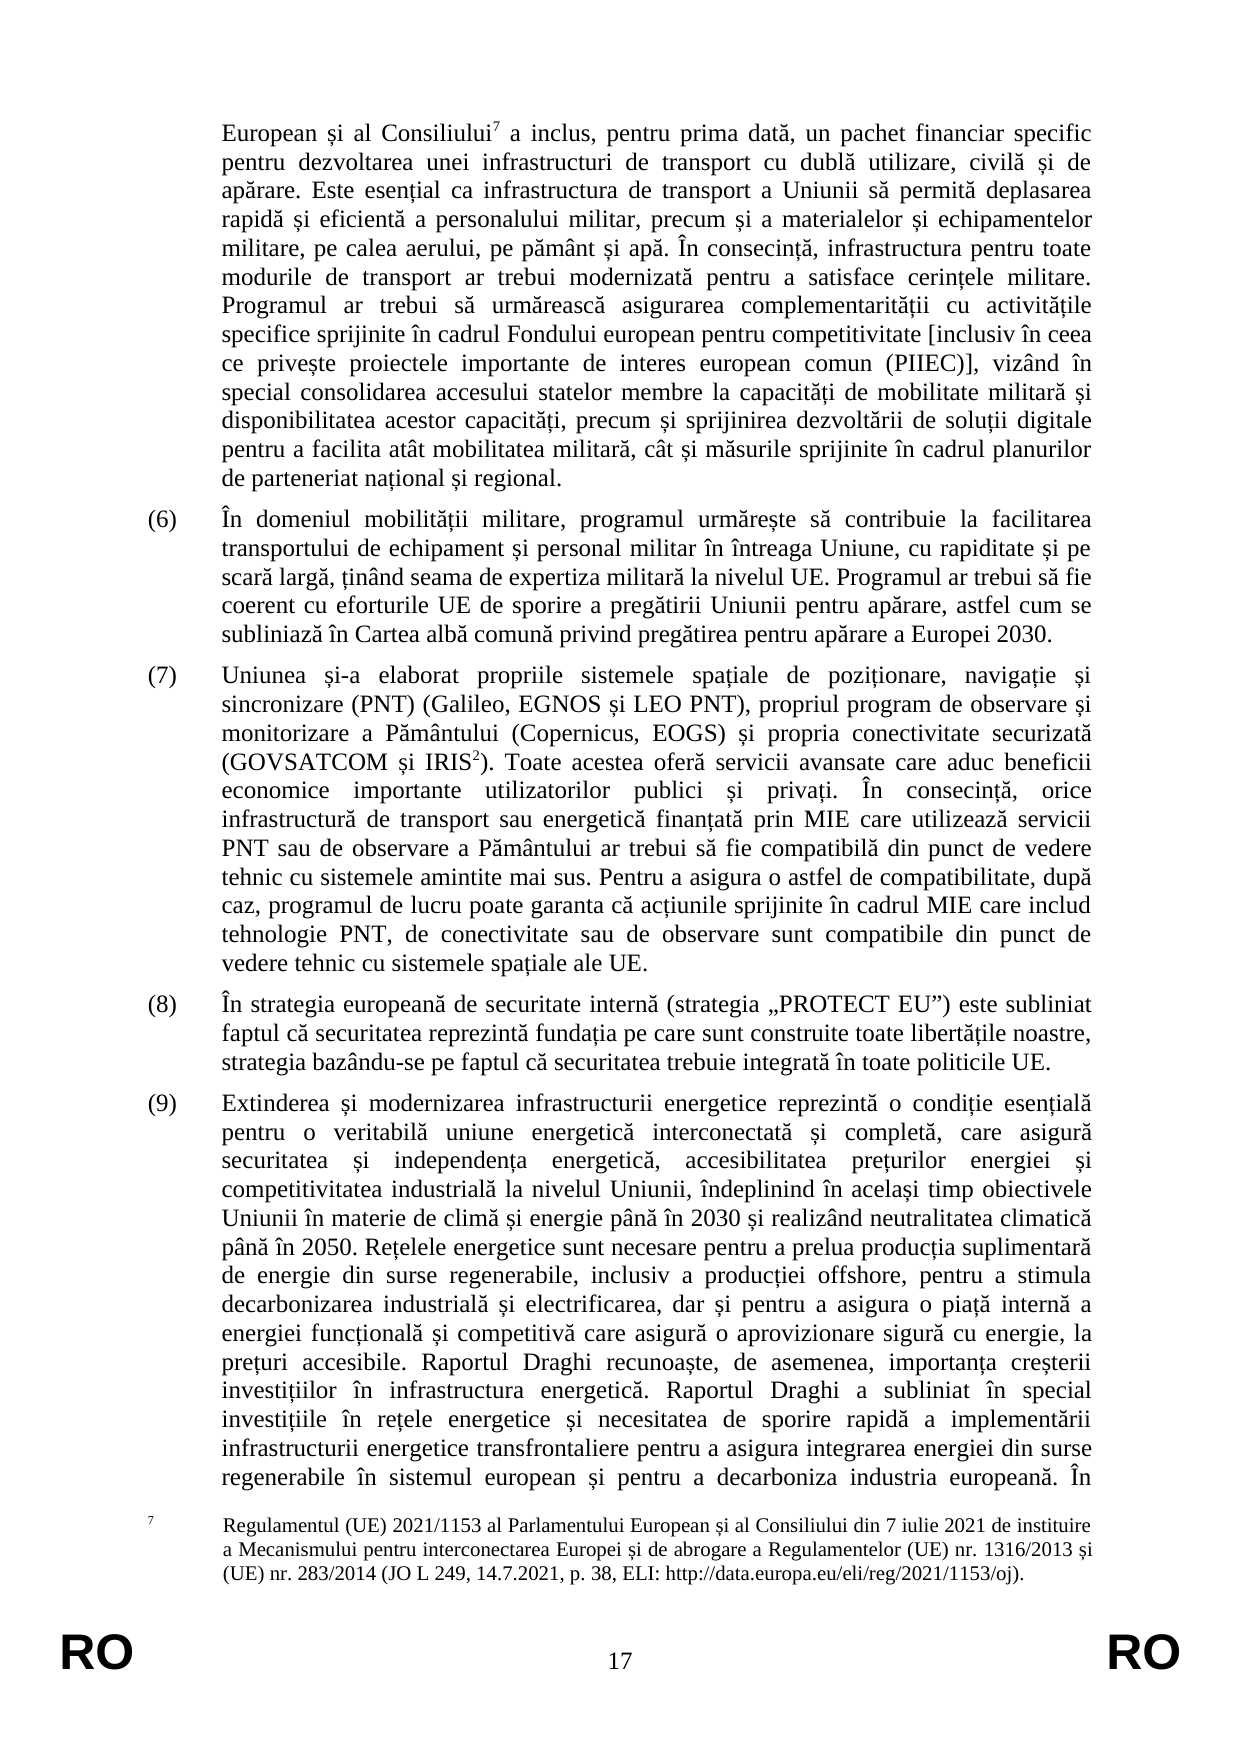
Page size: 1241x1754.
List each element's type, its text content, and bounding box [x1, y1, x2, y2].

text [148, 118, 1093, 492]
text (6) În domeniul mobilității militare, programul urmărește să contribuie la facilitarea transportului de echipament și personal militar în întreaga Uniune, cu rapiditate și pe scară largă, ținând seama de expertiza militară la nivelul UE. Programul ar trebui să fie coerent cu eforturile UE de sporire a pregătirii Uniunii pentru apărare, astfel cum se subliniază în Cartea albă comună privind pregătirea pentru apărare a Europei 2030. [148, 504, 1093, 648]
text (8) În strategia europeană de securitate internă (strategia „PROTECT EU”) este subliniat faptul că securitatea reprezintă fundația pe care sunt construite toate libertățile noastre, strategia bazându-se pe faptul că securitatea trebuie integrată în toate politicile UE. [148, 989, 1093, 1076]
text (7) Uniunea și-a elaborat propriile sistemele spațiale de poziționare, navigație și sincronizare (PNT) (Galileo, EGNOS și LEO PNT), propriul program de observare și monitorizare a Pământului (Copernicus, EOGS) și propria conectivitate securizată (GOVSATCOM și IRIS2). Toate acestea oferă servicii avansate care aduc beneficii economice importante utilizatorilor publici și privați. În consecință, orice infrastructură de transport sau energetică finanțată prin MIE care utilizează servicii PNT sau de observare a Pământului ar trebui să fie compatibilă din punct de vedere tehnic cu sistemele amintite mai sus. Pentru a asigura o astfel de compatibilitate, după caz, programul de lucru poate garanta că acțiunile sprijinite în cadrul MIE care includ tehnologie PNT, de conectivitate sau de observare sunt compatibile din punct de vedere tehnic cu sistemele spațiale ale UE. [148, 661, 1093, 977]
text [148, 1088, 1093, 1491]
